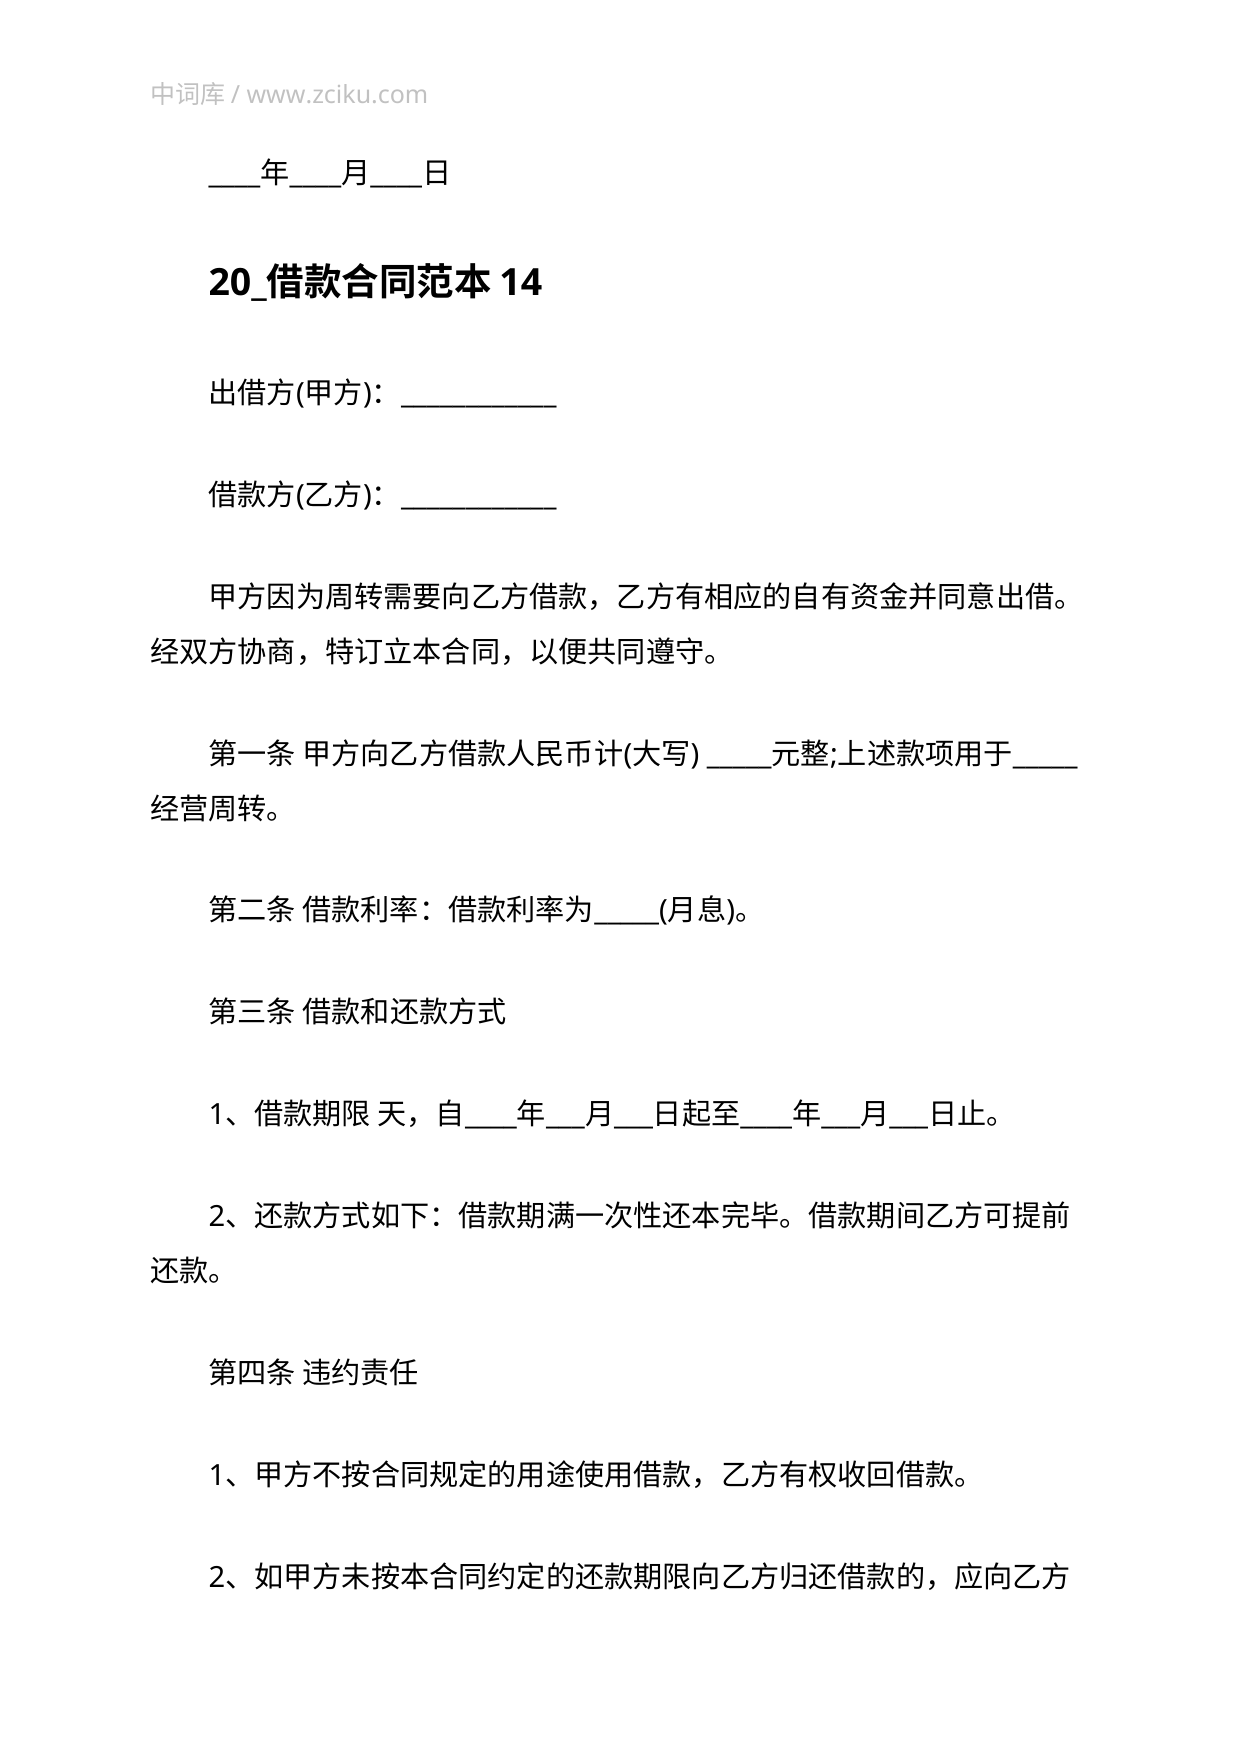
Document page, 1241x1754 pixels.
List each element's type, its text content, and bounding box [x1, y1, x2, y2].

text 第四条 违约责任 [150, 1349, 1090, 1392]
text 甲方因为周转需要向乙方借款，乙方有相应的自有资金并同意出借。经双方协商，特订立本合同，以便共同遵守。 [150, 573, 1090, 671]
text 第一条 甲方向乙方借款人民币计(大写) _____元整;上述款项用于_____经营周转。 [150, 730, 1090, 827]
text 20_借款合同范本14 [150, 252, 1090, 306]
text 1、借款期限 天，自____年___月___日起至____年___月___日止。 [150, 1091, 1090, 1133]
text 1、甲方不按合同规定的用途使用借款，乙方有权收回借款。 [150, 1451, 1090, 1494]
text 出借方(甲方)：____________ [150, 369, 1090, 412]
text 第三条 借款和还款方式 [150, 989, 1090, 1031]
text 借款方(乙方)：____________ [150, 472, 1090, 514]
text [150, 1553, 1090, 1596]
text 第二条 借款利率：借款利率为_____(月息)。 [150, 887, 1090, 929]
text 2、还款方式如下：借款期满一次性还本完毕。借款期间乙方可提前还款。 [150, 1193, 1090, 1290]
text ____年____月____日 [150, 150, 1090, 192]
